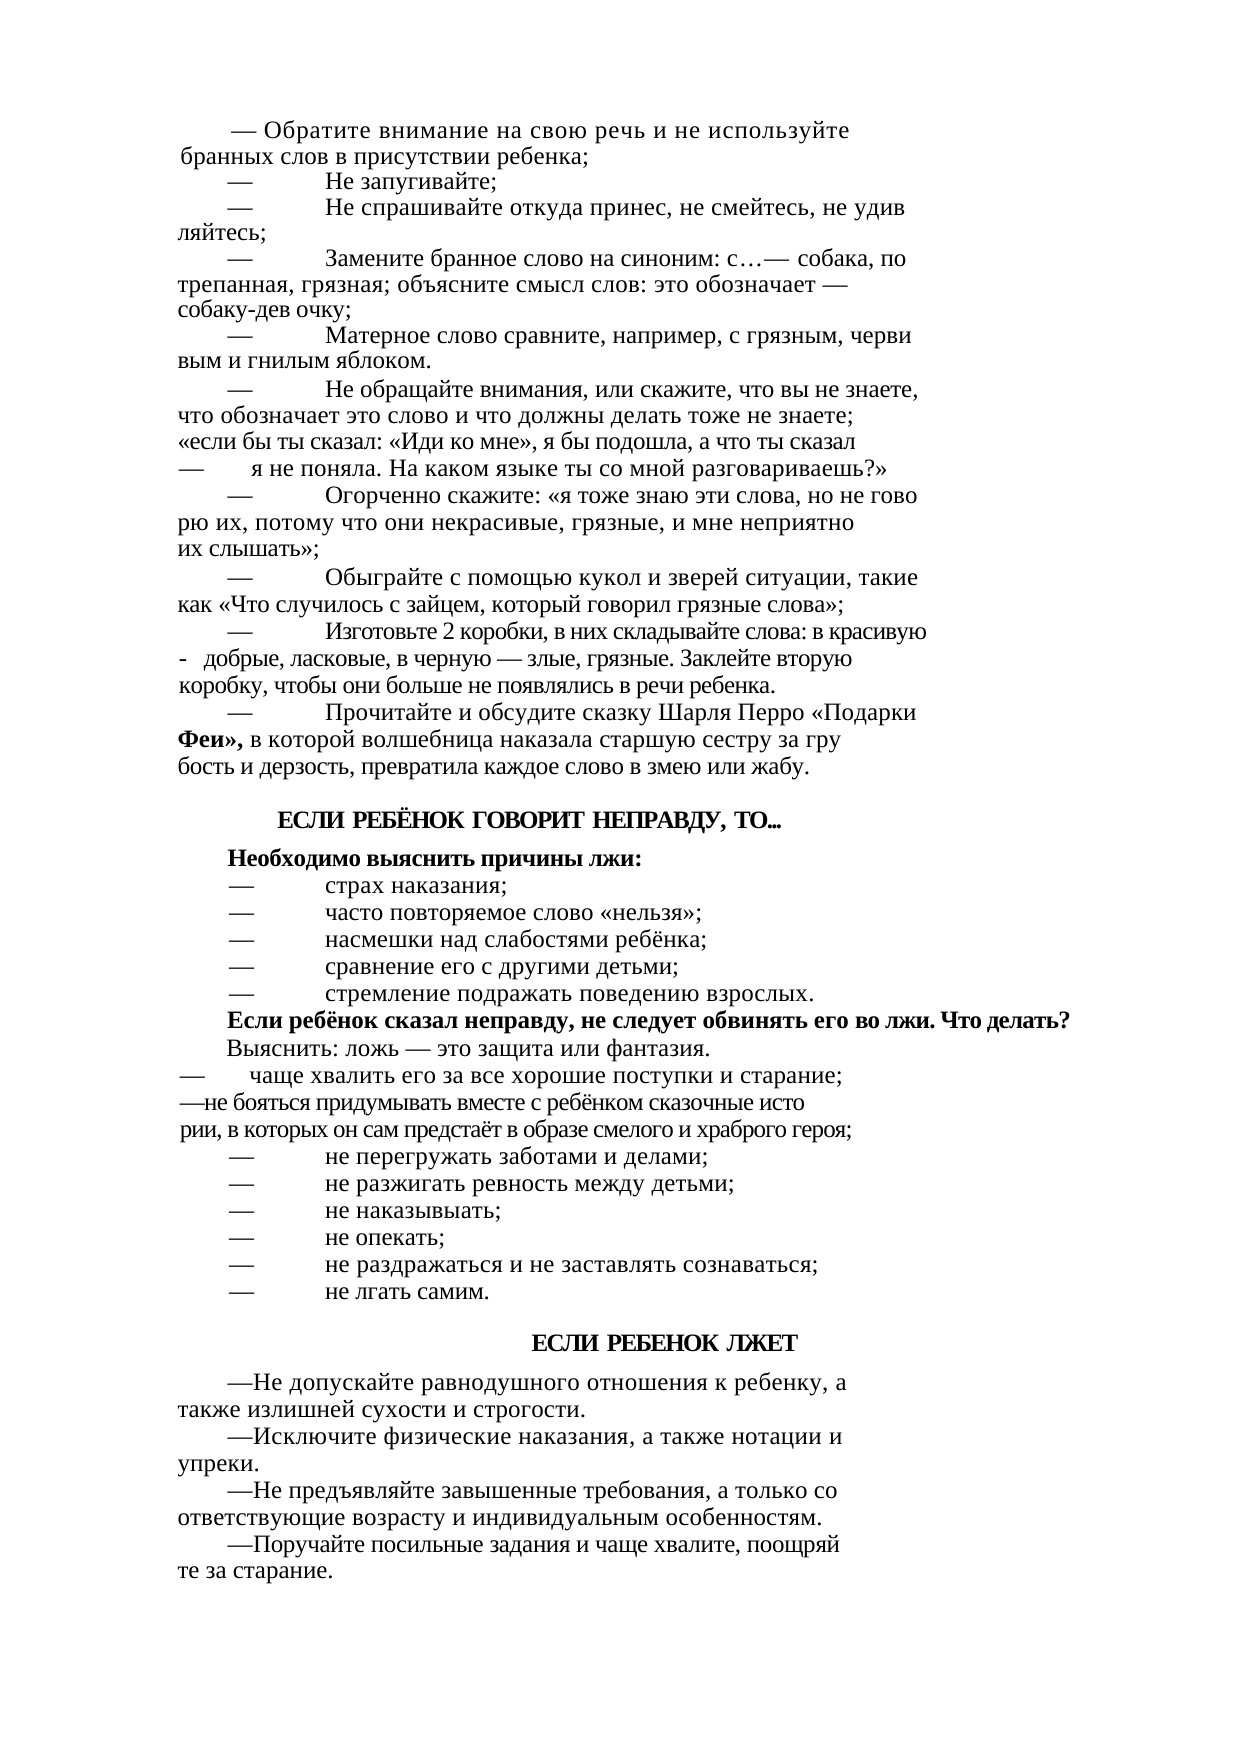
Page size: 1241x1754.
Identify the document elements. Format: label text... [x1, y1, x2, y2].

list не опекать; [229, 1224, 1152, 1251]
text — Прочитайте и обсудите сказку Шарля Перро «Подарки Феи», в которой волшебница наказала старшую сестру за гру бость и дерзость, превратила каждое слово в змею или жабу. [177, 699, 1152, 780]
list Поручайте посильные задания и чаще хвалите, поощряй те за старание. [177, 1530, 1152, 1584]
text ЕСЛИ РЕБЕНОК ЛЖЕТ [179, 1328, 1152, 1357]
text — я не поняла. На каком языке ты со мной разговариваешь?» [179, 456, 1152, 482]
list Не допускайте равнодушного отношения к ребенку, а также излишней сухости и строгости. [177, 1368, 1152, 1422]
list не лгать самим. [229, 1278, 1152, 1304]
list насмешки над слабостями ребёнка; [229, 926, 1152, 953]
list Не обращайте внимания, или скажите, что вы не знаете, что обозначает это слово и что должны делать тоже не знаете; «если бы ты сказал: «Иди ко мне», я бы подошла, а что ты сказал [177, 376, 1152, 455]
list Не запугивайте; [227, 169, 1152, 195]
text — чаще хвалить его за все хорошие поступки и старание; —не бояться придумывать вместе с ребёнком сказочные исто рии, в которых он сам предстаёт в образе смелого и храброго героя; [179, 1062, 1152, 1143]
text Выяснить: ложь — это защита или фантазия. [226, 1035, 1152, 1062]
list Изготовьте 2 коробки, в них складывайте слова: в красивую [227, 618, 1152, 645]
list Матерное слово сравните, например, с грязным, черви вым и гнилым яблоком. [177, 323, 1152, 374]
list не раздражаться и не заставлять сознаваться; [229, 1251, 1152, 1278]
list стремление подражать поведению взрослых. [229, 980, 1152, 1007]
list не наказывыать; [229, 1197, 1152, 1224]
list Исключите физические наказания, а также нотации и упреки. [177, 1422, 1152, 1476]
list Замените бранное слово на синоним: с...— собака, по трепанная, грязная; объясните смысл слов: это обозначает — собаку-дев очку; [177, 246, 1152, 323]
list не перегружать заботами и делами; [229, 1143, 1152, 1170]
list не разжигать ревность между детьми; [229, 1170, 1152, 1197]
list Не предъявляйте завышенные требования, а только со ответствующие возрасту и индивидуальным особенностям. [177, 1476, 1152, 1530]
text — Обратите внимание на свою речь и не используйте бранных слов в присутствии ребенка; [180, 118, 1152, 169]
list страх наказания; [229, 872, 1152, 899]
list часто повторяемое слово «нельзя»; [229, 899, 1152, 926]
list Огорченно скажите: «я тоже знаю эти слова, но не гово рю их, потому что они некрасивые, грязные, и мне неприятно их слышать»; [177, 483, 1152, 562]
list Не спрашивайте откуда принес, не смейтесь, не удив ляйтесь; [177, 195, 1152, 246]
list сравнение его с другими детьми; [229, 953, 1152, 980]
text - добрые, ласковые, в черную — злые, грязные. Заклейте вторую коробку, чтобы они больше не появлялись в речи ребенка. [179, 645, 1152, 699]
text ЕСЛИ РЕБЁНОК ГОВОРИТ НЕПРАВДУ, ТО... [277, 805, 1152, 834]
list Обыграйте с помощью кукол и зверей ситуации, такие как «Что случилось с зайцем, который говорил грязные слова»; [177, 564, 1152, 618]
text Необходимо выяснить причины лжи: [227, 845, 1152, 872]
text Если ребёнок сказал неправду, не следует обвинять его во лжи. Что делать? [179, 1007, 1148, 1034]
